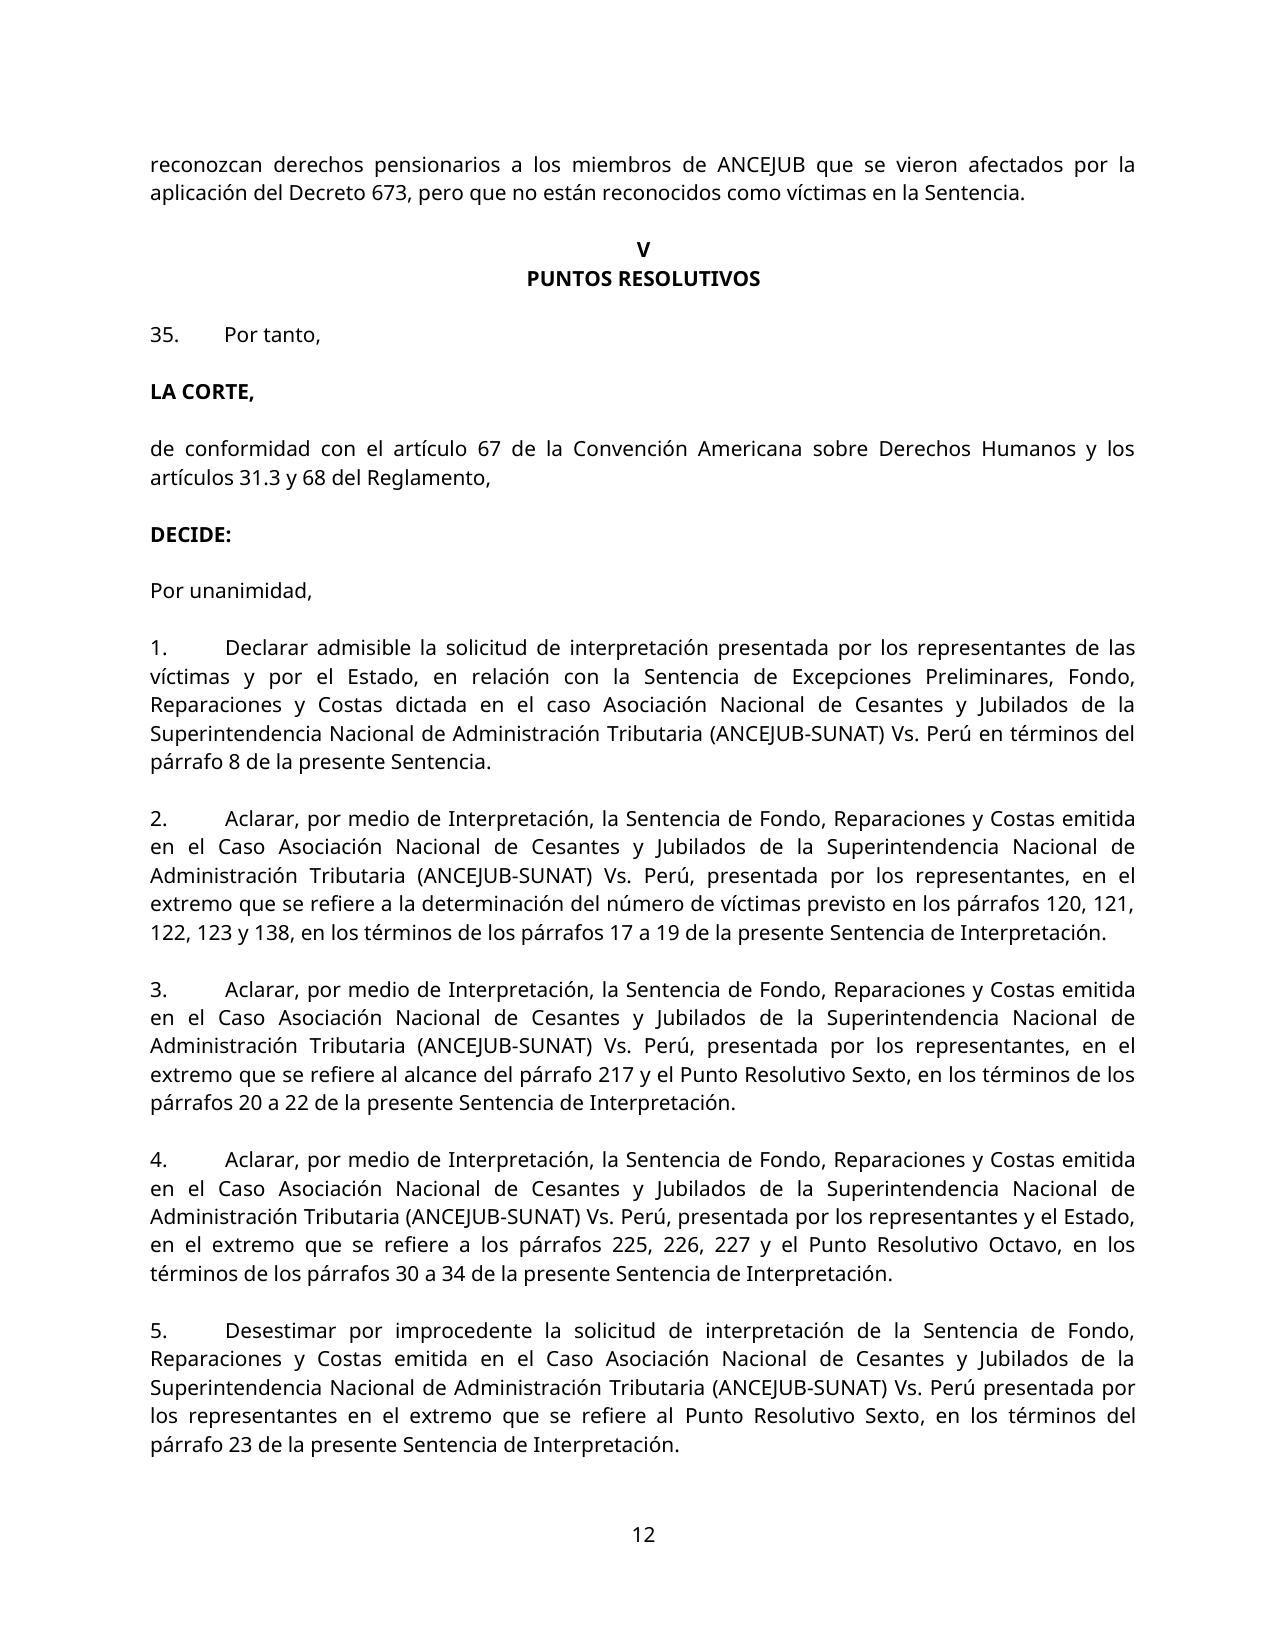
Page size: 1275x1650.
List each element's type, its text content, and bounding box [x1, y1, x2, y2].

text PUNTOS RESOLUTIVOS [150, 264, 1137, 292]
text LA CORTE, [150, 377, 1137, 406]
list Declarar admisible la solicitud de interpretación presentada por los representantes de las víctimas y por el Estado, en relación con la Sentencia de Excepciones Preliminares, Fondo, Reparaciones y Costas dictada en el caso Asociación Nacional de Cesantes y Jubilados de la Superintendencia Nacional de Administración Tributaria (ANCEJUB-SUNAT) Vs. Perú en términos del párrafo 8 de la presente Sentencia. [150, 633, 1137, 776]
text DECIDE: [150, 520, 1137, 548]
list Desestimar por improcedente la solicitud de interpretación de la Sentencia de Fondo, Reparaciones y Costas emitida en el Caso Asociación Nacional de Cesantes y Jubilados de la Superintendencia Nacional de Administración Tributaria (ANCEJUB-SUNAT) Vs. Perú presentada por los representantes en el extremo que se refiere al Punto Resolutivo Sexto, en los términos del párrafo 23 de la presente Sentencia de Interpretación. [150, 1316, 1137, 1458]
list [150, 150, 1137, 207]
text V [150, 235, 1137, 264]
text Por unanimidad, [150, 577, 1137, 605]
list Aclarar, por medio de Interpretación, la Sentencia de Fondo, Reparaciones y Costas emitida en el Caso Asociación Nacional de Cesantes y Jubilados de la Superintendencia Nacional de Administración Tributaria (ANCEJUB-SUNAT) Vs. Perú, presentada por los representantes y el Estado, en el extremo que se refiere a los párrafos 225, 226, 227 y el Punto Resolutivo Octavo, en los términos de los párrafos 30 a 34 de la presente Sentencia de Interpretación. [150, 1145, 1137, 1287]
text de conformidad con el artículo 67 de la Convención Americana sobre Derechos Humanos y los artículos 31.3 y 68 del Reglamento, [150, 434, 1137, 491]
list Aclarar, por medio de Interpretación, la Sentencia de Fondo, Reparaciones y Costas emitida en el Caso Asociación Nacional de Cesantes y Jubilados de la Superintendencia Nacional de Administración Tributaria (ANCEJUB-SUNAT) Vs. Perú, presentada por los representantes, en el extremo que se refiere a la determinación del número de víctimas previsto en los párrafos 120, 121, 122, 123 y 138, en los términos de los párrafos 17 a 19 de la presente Sentencia de Interpretación. [150, 804, 1137, 946]
list Por tanto, [150, 321, 1137, 349]
list Aclarar, por medio de Interpretación, la Sentencia de Fondo, Reparaciones y Costas emitida en el Caso Asociación Nacional de Cesantes y Jubilados de la Superintendencia Nacional de Administración Tributaria (ANCEJUB-SUNAT) Vs. Perú, presentada por los representantes, en el extremo que se refiere al alcance del párrafo 217 y el Punto Resolutivo Sexto, en los términos de los párrafos 20 a 22 de la presente Sentencia de Interpretación. [150, 975, 1137, 1117]
